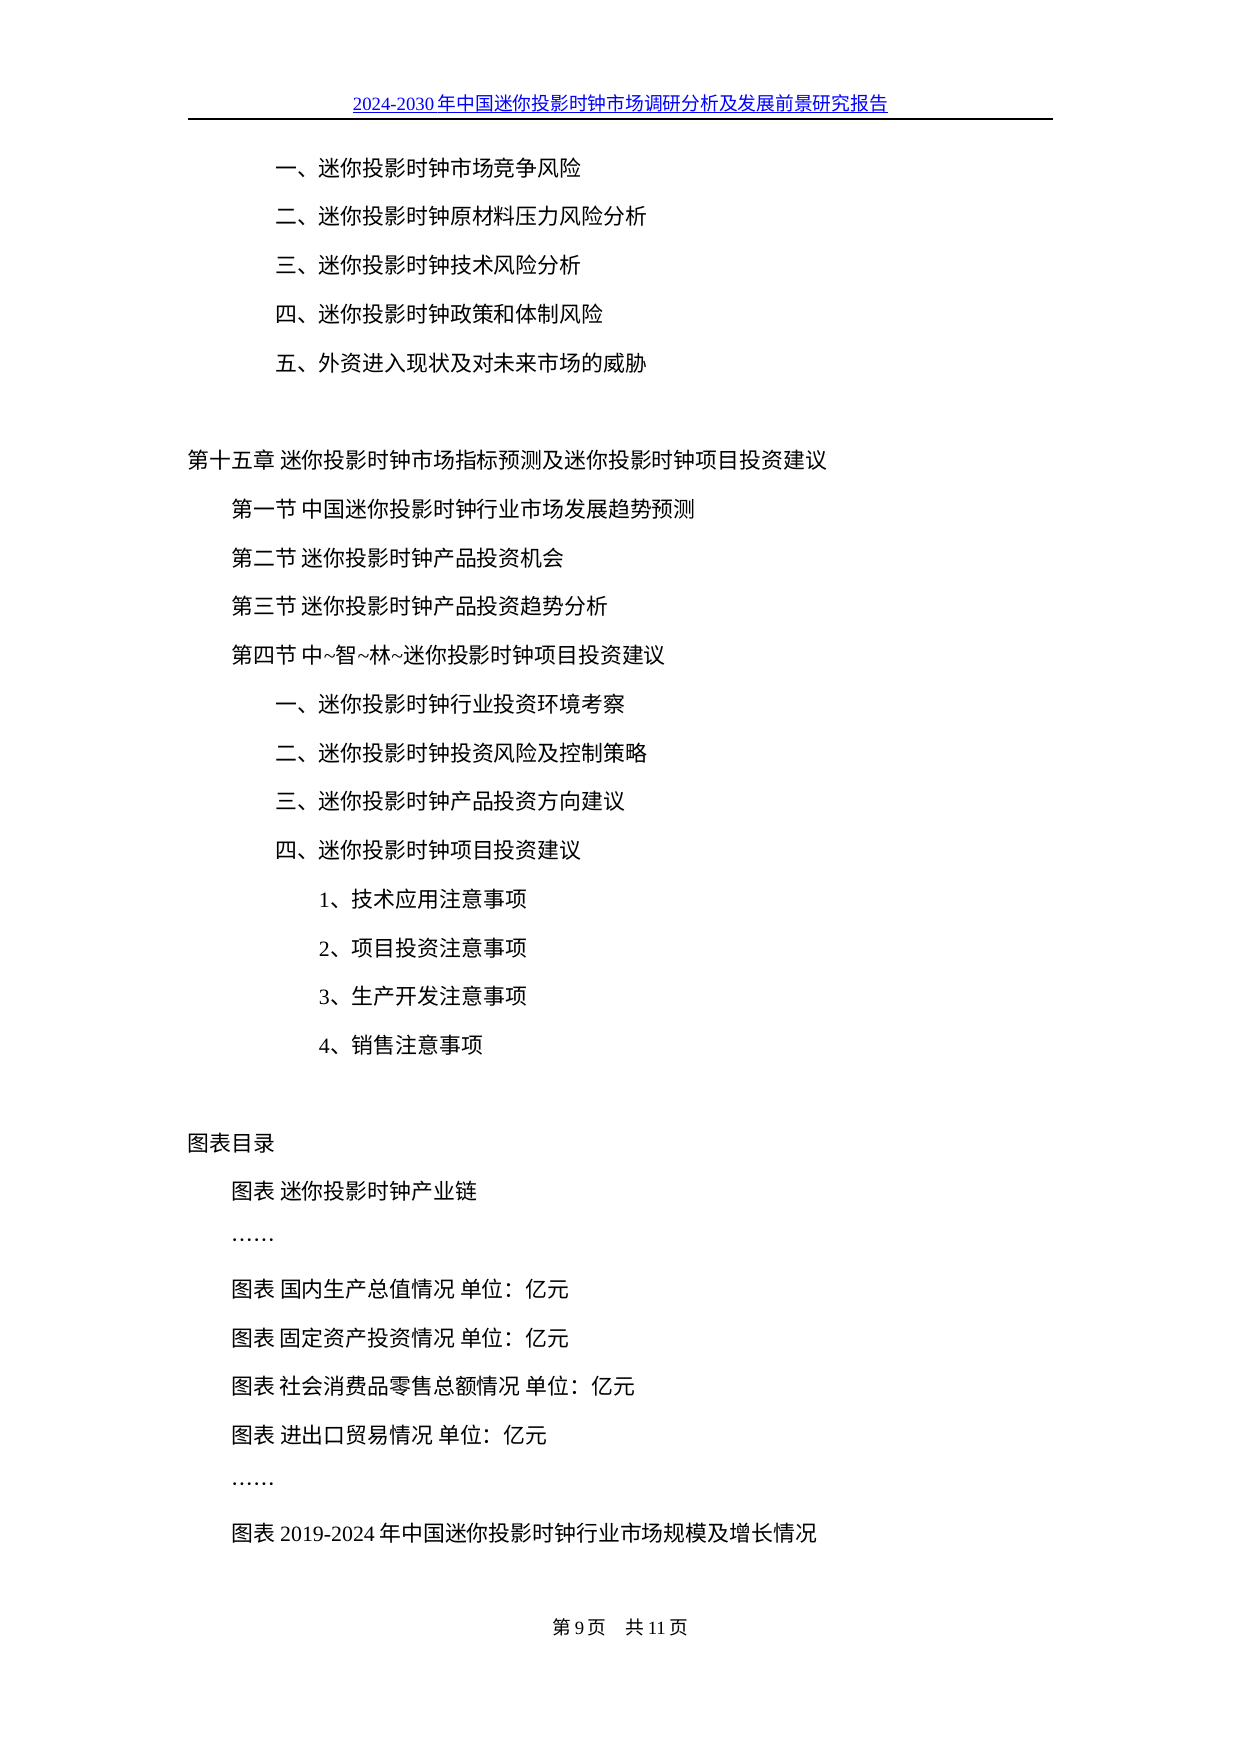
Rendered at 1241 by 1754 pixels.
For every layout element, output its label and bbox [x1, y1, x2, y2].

text [187, 150, 1053, 1548]
